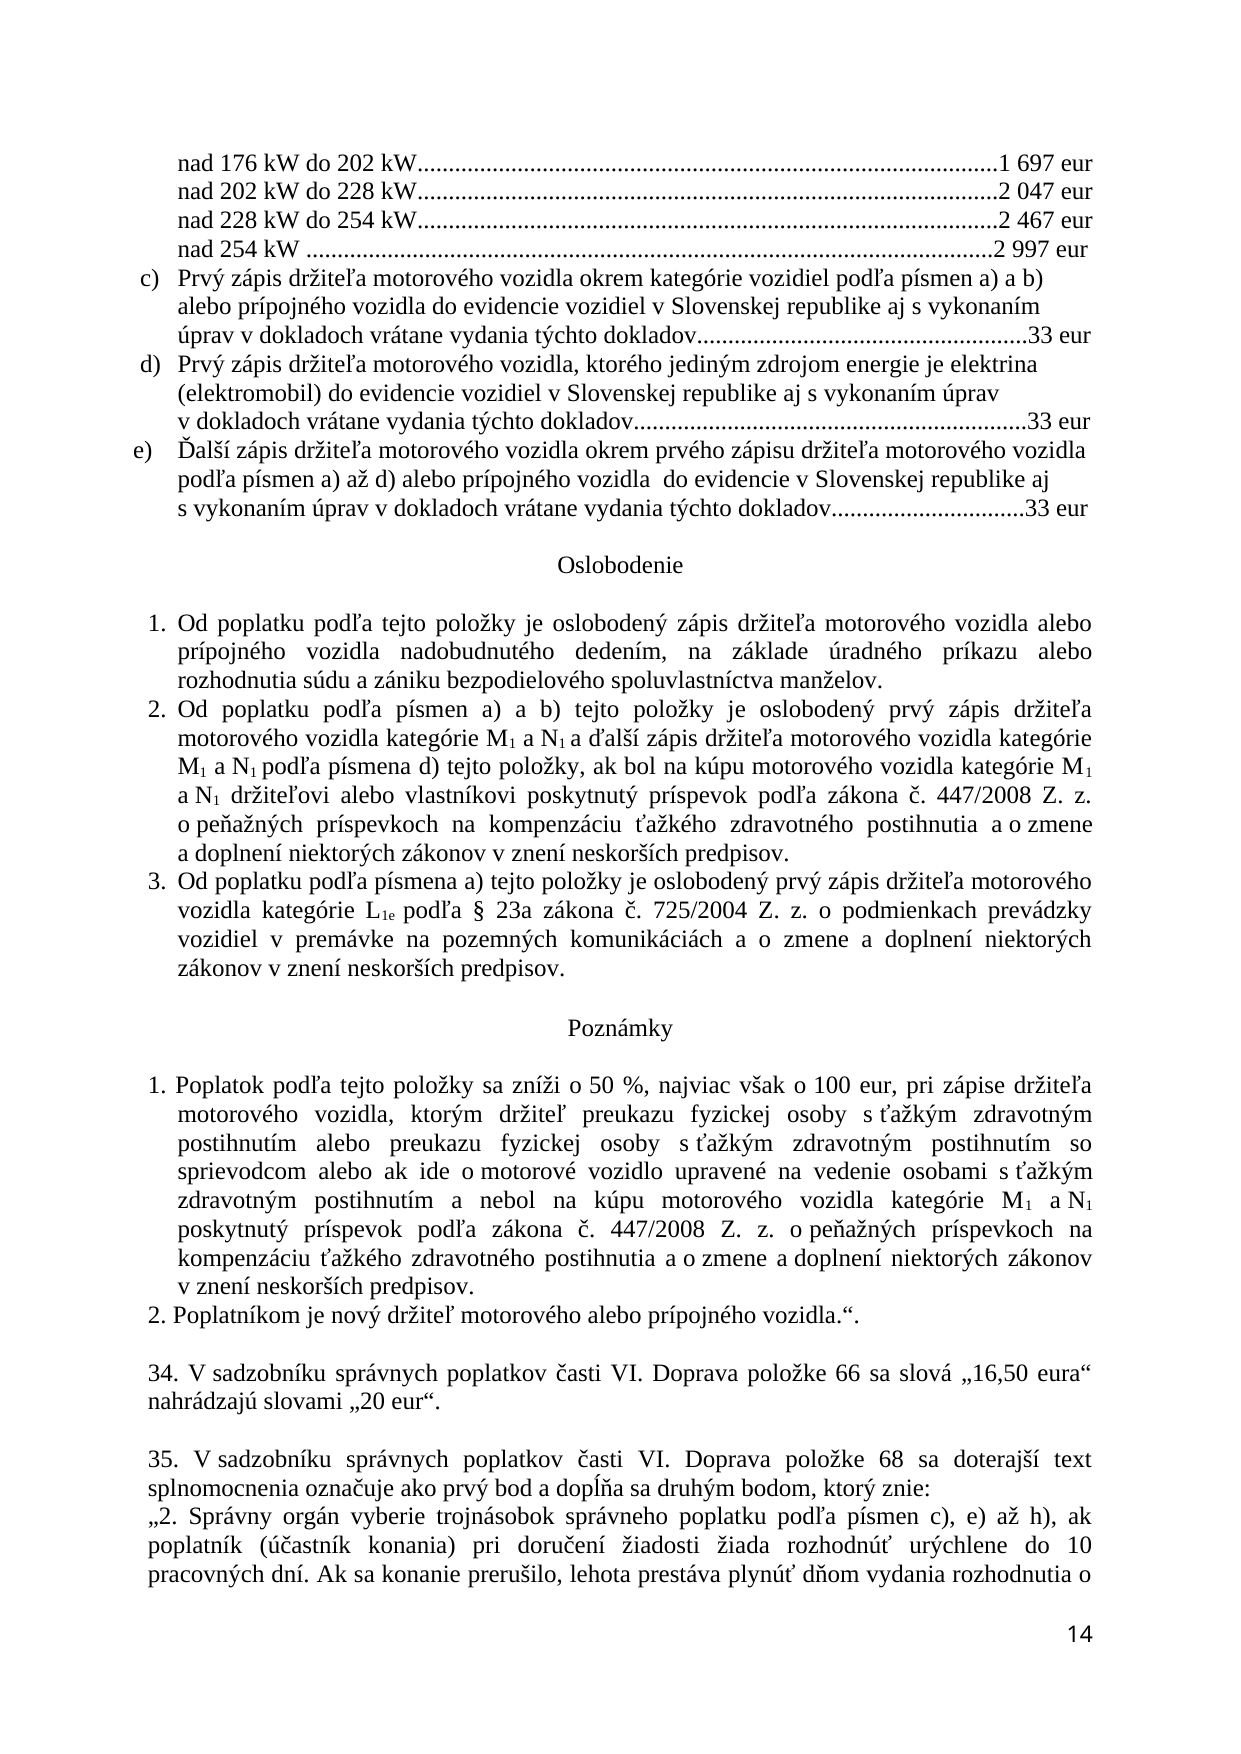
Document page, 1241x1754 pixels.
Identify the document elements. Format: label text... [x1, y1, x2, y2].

text Oslobodenie [148, 550, 1093, 579]
text 35. V sadzobníku správnych poplatkov časti VI. Doprava položke 68 sa doterajší text splnomocnenia označuje ako prvý bod a dopĺňa sa druhým bodom, ktorý znie: [148, 1444, 1093, 1501]
list Od poplatku podľa písmen a) a b) tejto položky je oslobodený prvý zápis držiteľa motorového vozidla kategórie M1 a N1 a ďalší zápis držiteľa motorového vozidla kategórie M1 a N1 podľa písmena d) tejto položky, ak bol na kúpu motorového vozidla kategórie M1 a N1 držiteľovi alebo vlastníkovi poskytnutý príspevok podľa zákona č. 447/2008 Z. z. o peňažných príspevkoch na kompenzáciu ťažkého zdravotného postihnutia a o zmene a doplnení niektorých zákonov v znení neskorších predpisov. [148, 694, 1093, 866]
text 1. Poplatok podľa tejto položky sa zníži o 50 %, najviac však o 100 eur, pri zápise držiteľa motorového vozidla, ktorým držiteľ preukazu fyzickej osoby s ťažkým zdravotným postihnutím alebo preukazu fyzickej osoby s ťažkým zdravotným postihnutím so sprievodcom alebo ak ide o motorové vozidlo upravené na vedenie osobami s ťažkým zdravotným postihnutím a nebol na kúpu motorového vozidla kategórie M1 a N1 poskytnutý príspevok podľa zákona č. 447/2008 Z. z. o peňažných príspevkoch na kompenzáciu ťažkého zdravotného postihnutia a o zmene a doplnení niektorých zákonov v znení neskorších predpisov. [148, 1070, 1093, 1300]
text nad 202 kW do 228 kW.............................................................................................2 047 eur [177, 176, 1093, 205]
text Poznámky [148, 1013, 1093, 1041]
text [148, 1501, 1093, 1588]
list Ďalší zápis držiteľa motorového vozidla okrem prvého zápisu držiteľa motorového vozidla podľa písmen a) až d) alebo prípojného vozidla do evidencie v Slovenskej republike aj s vykonaním úprav v dokladoch vrátane vydania týchto dokladov...............................33 eur [133, 435, 1093, 521]
list Prvý zápis držiteľa motorového vozidla, ktorého jediným zdrojom energie je elektrina (elektromobil) do evidencie vozidiel v Slovenskej republike aj s vykonaním úprav v dokladoch vrátane vydania týchto dokladov...............................................................33 eur [140, 349, 1093, 435]
text 2. Poplatníkom je nový držiteľ motorového alebo prípojného vozidla.“. [148, 1300, 1093, 1329]
list Od poplatku podľa tejto položky je oslobodený zápis držiteľa motorového vozidla alebo prípojného vozidla nadobudnutého dedením, na základe úradného príkazu alebo rozhodnutia súdu a zániku bezpodielového spoluvlastníctva manželov. [148, 608, 1093, 694]
list Prvý zápis držiteľa motorového vozidla okrem kategórie vozidiel podľa písmen a) a b) alebo prípojného vozidla do evidencie vozidiel v Slovenskej republike aj s vykonaním úprav v dokladoch vrátane vydania týchto dokladov.....................................................33 eur [140, 263, 1093, 349]
text nad 228 kW do 254 kW.............................................................................................2 467 eur [177, 205, 1093, 234]
text 34. V sadzobníku správnych poplatkov časti VI. Doprava položke 66 sa slová „16,50 eura“ nahrádzajú slovami „20 eur“. [148, 1358, 1093, 1415]
text nad 254 kW ..............................................................................................................2 997 eur [177, 234, 1093, 263]
list Od poplatku podľa písmena a) tejto položky je oslobodený prvý zápis držiteľa motorového vozidla kategórie L1e podľa § 23a zákona č. 725/2004 Z. z. o podmienkach prevádzky vozidiel v premávke na pozemných komunikáciách a o zmene a doplnení niektorých zákonov v znení neskorších predpisov. [148, 866, 1093, 981]
text nad 176 kW do 202 kW.............................................................................................1 697 eur [177, 148, 1093, 176]
